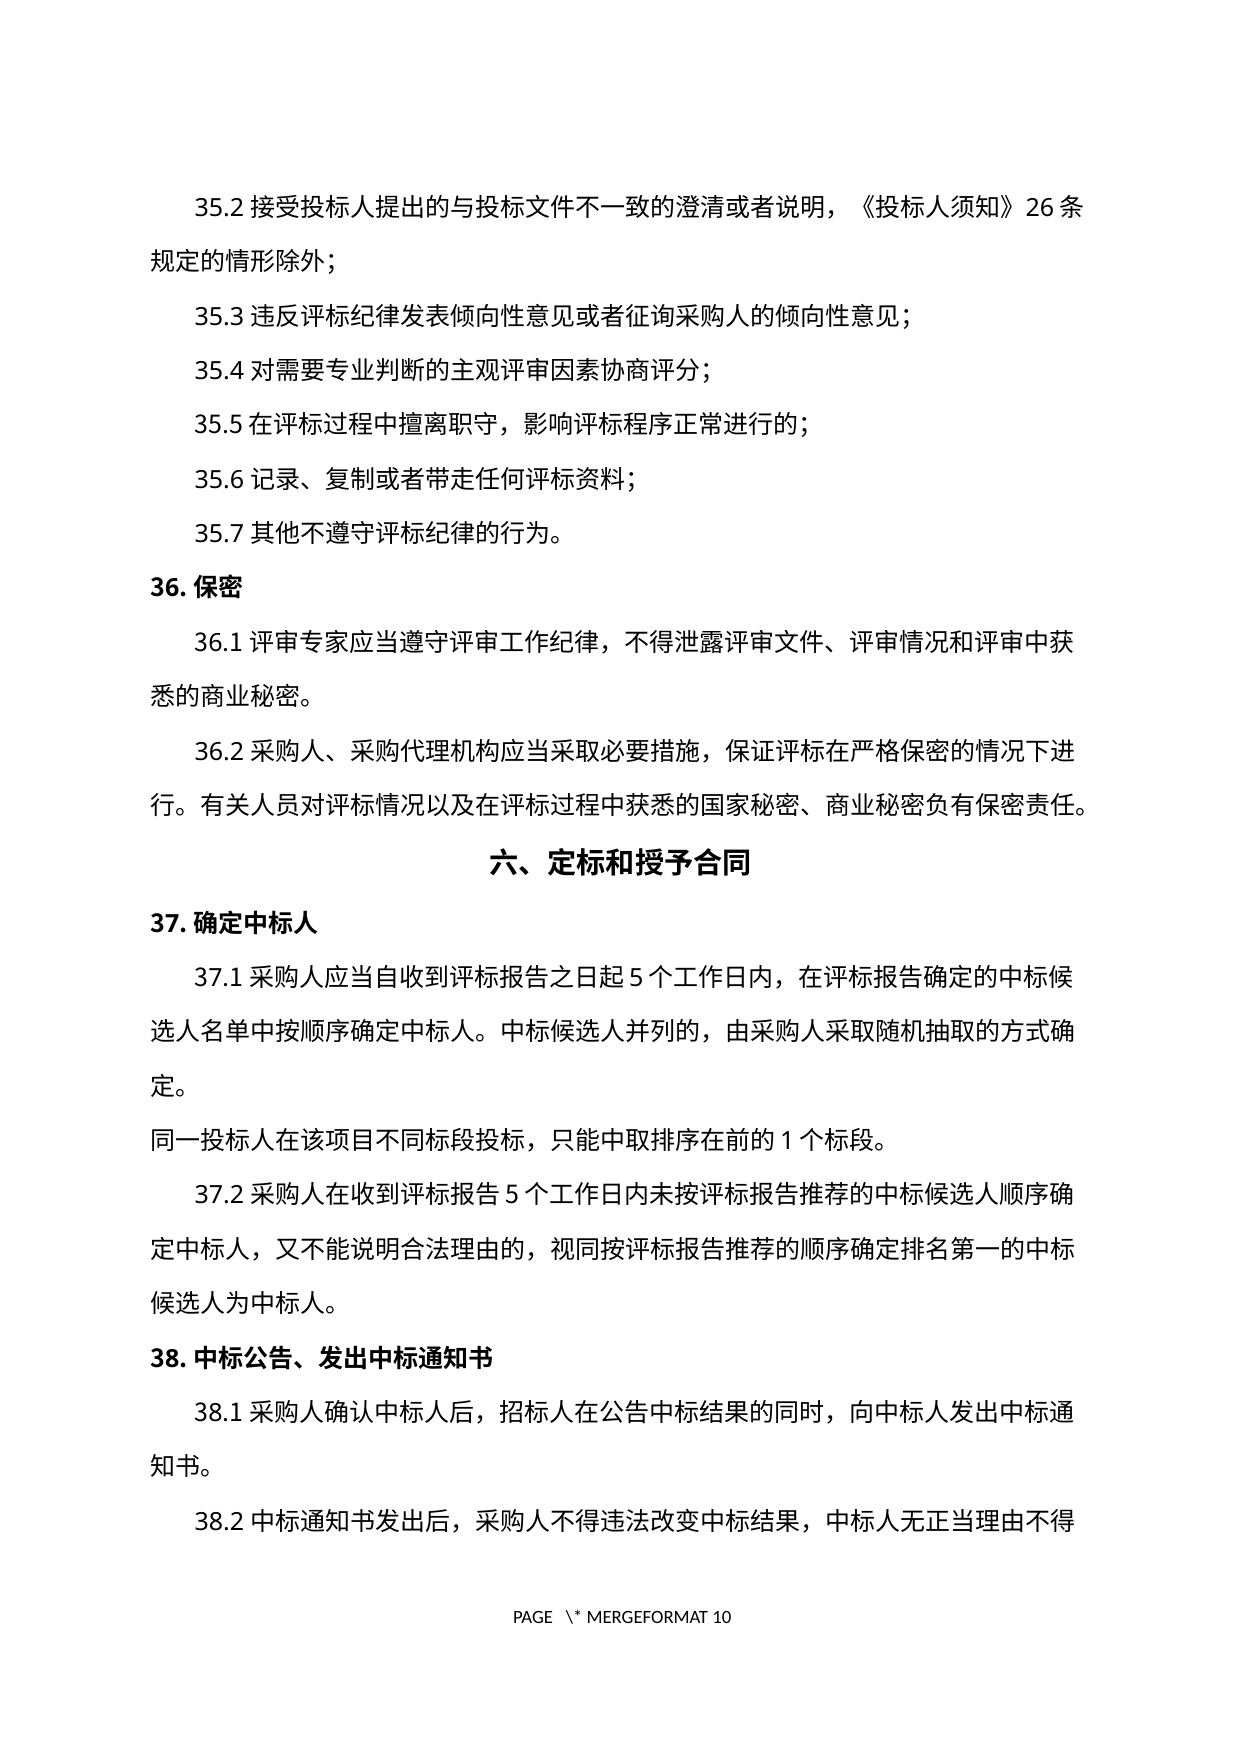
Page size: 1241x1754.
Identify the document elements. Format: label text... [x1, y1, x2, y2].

text 38.1 采购人确认中标人后，招标人在公告中标结果的同时，向中标人发出中标通知书。 [150, 1392, 1090, 1483]
text 37.2 采购人在收到评标报告5个工作日内未按评标报告推荐的中标候选人顺序确定中标人，又不能说明合法理由的，视同按评标报告推荐的顺序确定排名第一的中标候选人为中标人。 [150, 1175, 1090, 1320]
text 同一投标人在该项目不同标段投标，只能中取排序在前的1个标段。 [150, 1121, 1090, 1157]
text 六、定标和授予合同 [150, 840, 1090, 882]
text 35.3 违反评标纪律发表倾向性意见或者征询采购人的倾向性意见； [150, 296, 1090, 332]
text 37.1 采购人应当自收到评标报告之日起5个工作日内，在评标报告确定的中标候选人名单中按顺序确定中标人。中标候选人并列的，由采购人采取随机抽取的方式确定。 [150, 957, 1090, 1102]
text 37. 确定中标人 [150, 903, 1090, 939]
text 36.1 评审专家应当遵守评审工作纪律，不得泄露评审文件、评审情况和评审中获悉的商业秘密。 [150, 622, 1090, 713]
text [150, 1501, 1090, 1537]
text 35.4 对需要专业判断的主观评审因素协商评分； [150, 350, 1090, 387]
text 36.2 采购人、采购代理机构应当采取必要措施，保证评标在严格保密的情况下进行。有关人员对评标情况以及在评标过程中获悉的国家秘密、商业秘密负有保密责任。 [150, 731, 1090, 822]
text 36. 保密 [150, 568, 1090, 604]
text 35.6 记录、复制或者带走任何评标资料； [150, 459, 1090, 495]
text 38. 中标公告、发出中标通知书 [150, 1338, 1090, 1374]
text 35.5 在评标过程中擅离职守，影响评标程序正常进行的； [150, 405, 1090, 441]
text 35.7 其他不遵守评标纪律的行为。 [150, 513, 1090, 550]
text 35.2 接受投标人提出的与投标文件不一致的澄清或者说明，《投标人须知》26条规定的情形除外； [150, 187, 1090, 278]
